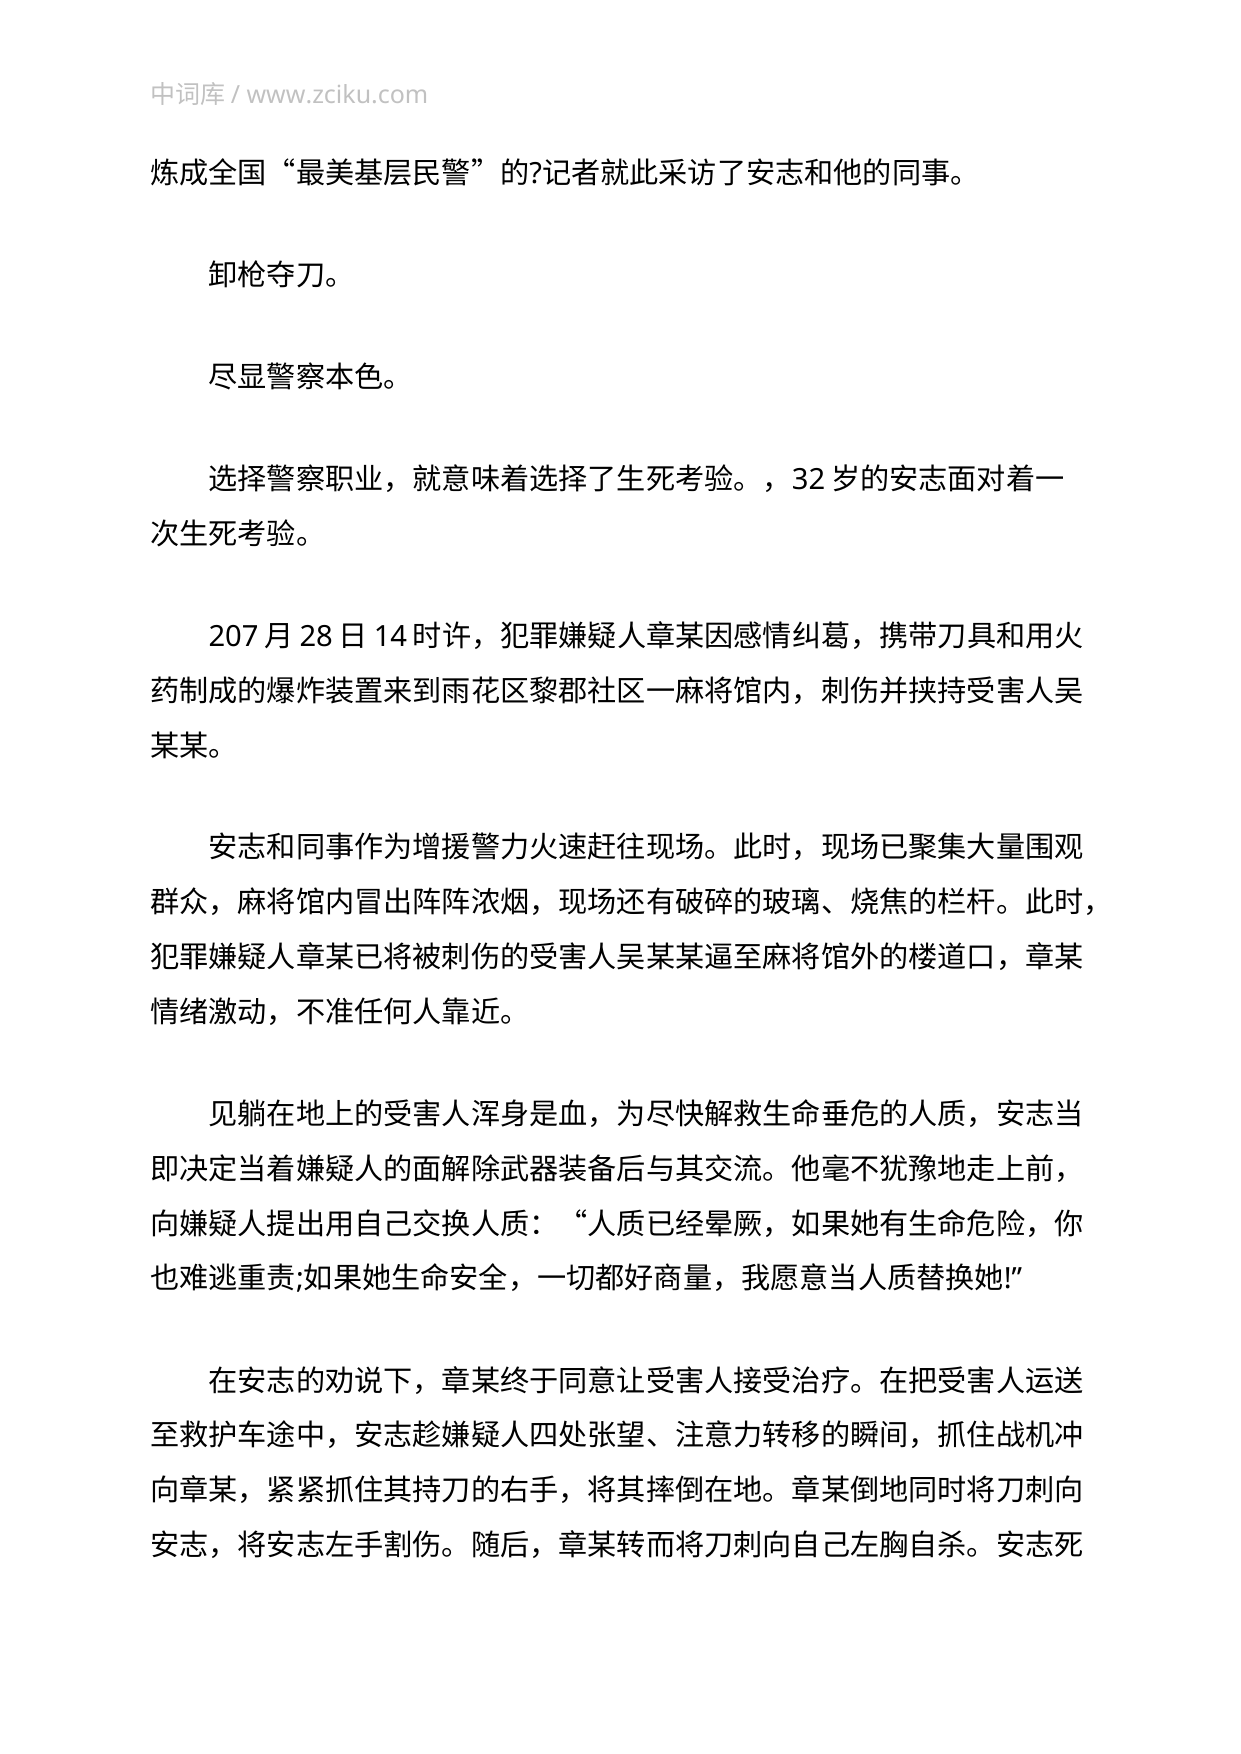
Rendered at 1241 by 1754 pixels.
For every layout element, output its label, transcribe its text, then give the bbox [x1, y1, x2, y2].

text 安志和同事作为增援警力火速赶往现场。此时，现场已聚集大量围观群众，麻将馆内冒出阵阵浓烟，现场还有破碎的玻璃、烧焦的栏杆。此时，犯罪嫌疑人章某已将被刺伤的受害人吴某某逼至麻将馆外的楼道口，章某情绪激动，不准任何人靠近。 [150, 824, 1090, 1031]
text 见躺在地上的受害人浑身是血，为尽快解救生命垂危的人质，安志当即决定当着嫌疑人的面解除武器装备后与其交流。他毫不犹豫地走上前，向嫌疑人提出用自己交换人质：“人质已经晕厥，如果她有生命危险，你也难逃重责;如果她生命安全，一切都好商量，我愿意当人质替换她!” [150, 1090, 1090, 1297]
text 207月28日14时许，犯罪嫌疑人章某因感情纠葛，携带刀具和用火药制成的爆炸装置来到雨花区黎郡社区一麻将馆内，刺伤并挟持受害人吴某某。 [150, 612, 1090, 764]
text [150, 150, 1090, 192]
text 尽显警察本色。 [150, 354, 1090, 396]
text 选择警察职业，就意味着选择了生死考验。，32岁的安志面对着一次生死考验。 [150, 456, 1090, 553]
text 卸枪夺刀。 [150, 252, 1090, 294]
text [150, 1357, 1090, 1564]
